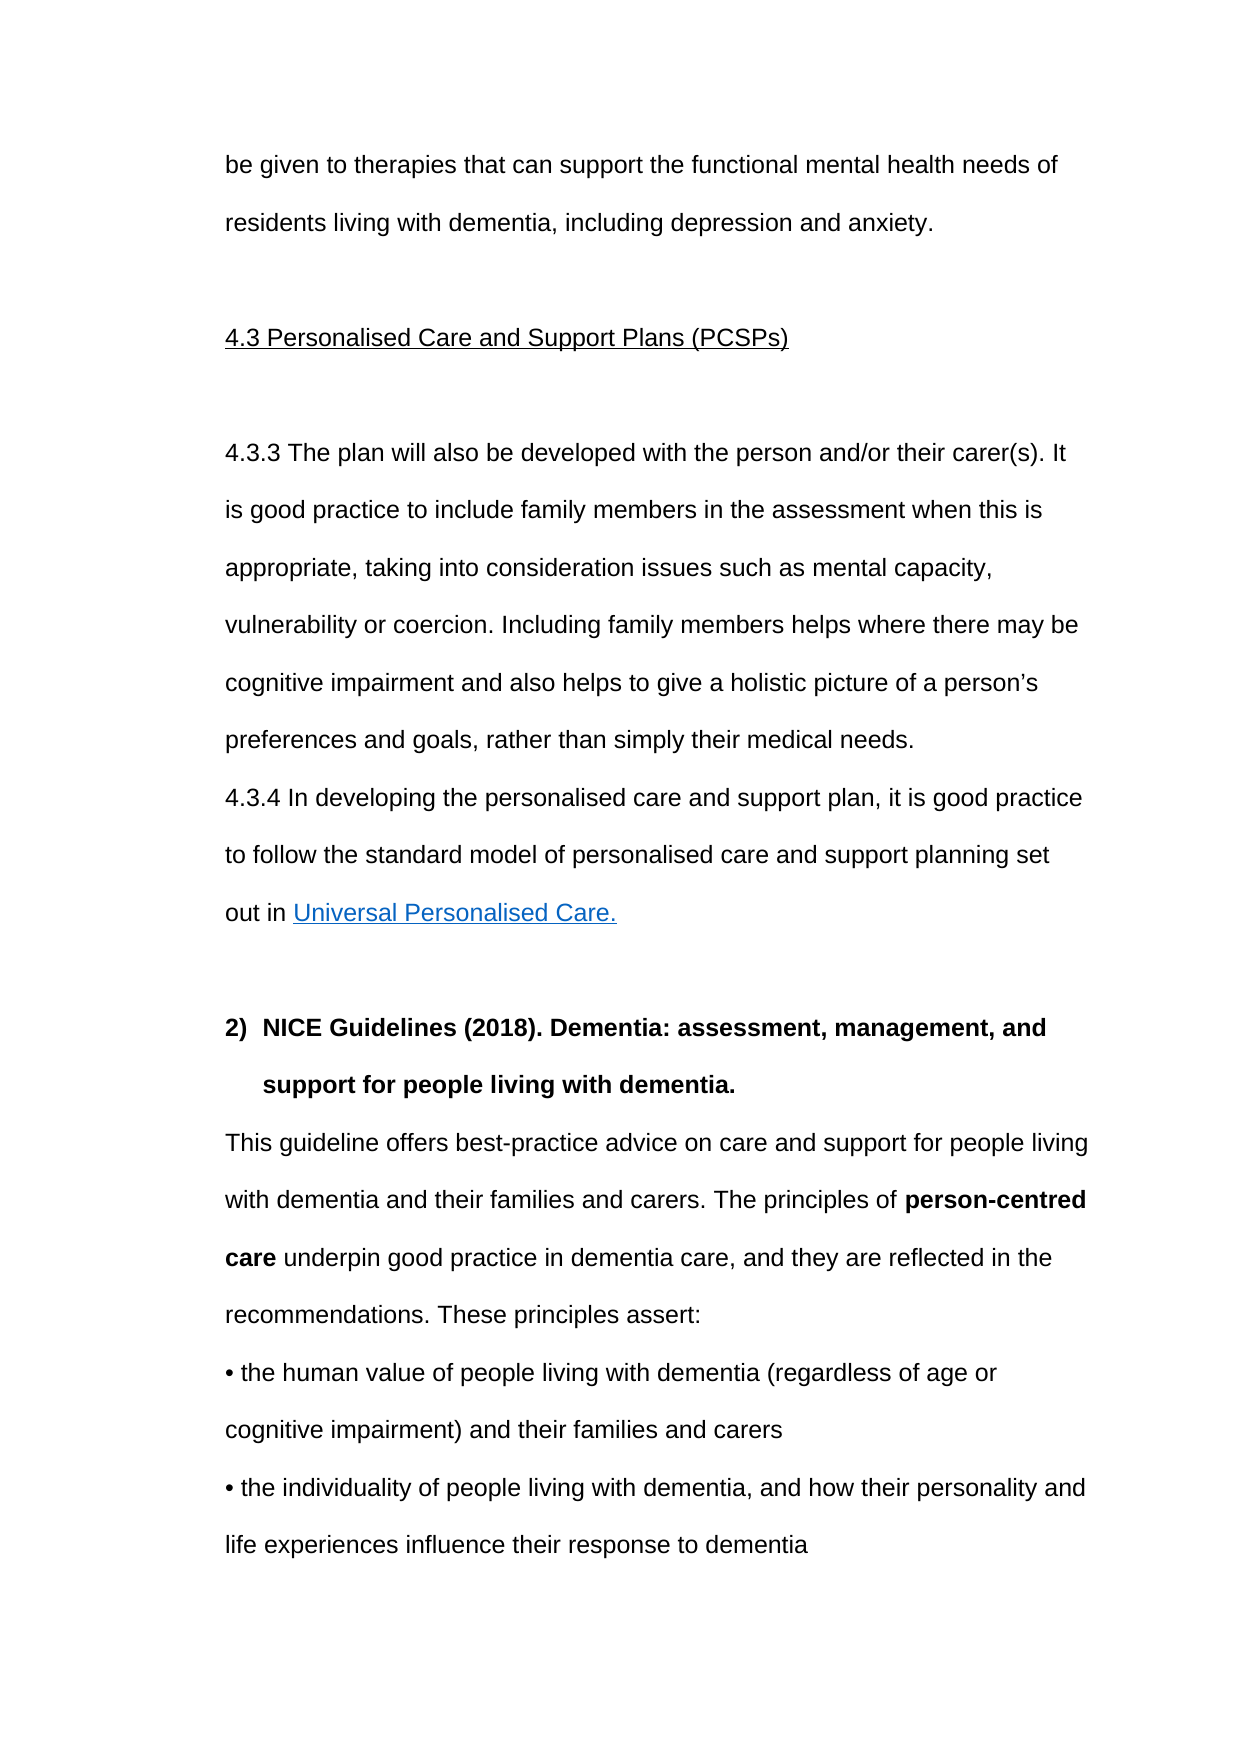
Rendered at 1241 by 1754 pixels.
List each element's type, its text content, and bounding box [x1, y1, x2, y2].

list 4.3 Personalised Care and Support Plans (PCSPs) [225, 322, 1090, 351]
list 4.3.4 In developing the personalised care and support plan, it is good practice to follow the standard model of personalised care and support planning set out in Universal Personalised Care. [225, 782, 1090, 926]
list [225, 150, 1090, 236]
list • the human value of people living with dementia (regardless of age or cognitive impairment) and their families and carers [225, 1357, 1090, 1444]
list NICE Guidelines (2018). Dementia: assessment, management, and support for people living with dementia. [225, 1012, 1090, 1099]
list 4.3.3 The plan will also be developed with the person and/or their carer(s). It is good practice to include family members in the assessment when this is appropriate, taking into consideration issues such as mental capacity, vulnerability or coercion. Including family members helps where there may be cognitive impairment and also helps to give a holistic picture of a person’s preferences and goals, rather than simply their medical needs. [225, 380, 1090, 754]
list • the individuality of people living with dementia, and how their personality and life experiences influence their response to dementia [225, 1472, 1090, 1559]
list This guideline offers best-practice advice on care and support for people living with dementia and their families and carers. The principles of person-centred care underpin good practice in dementia care, and they are reflected in the recommendations. These principles assert: [225, 1127, 1090, 1329]
